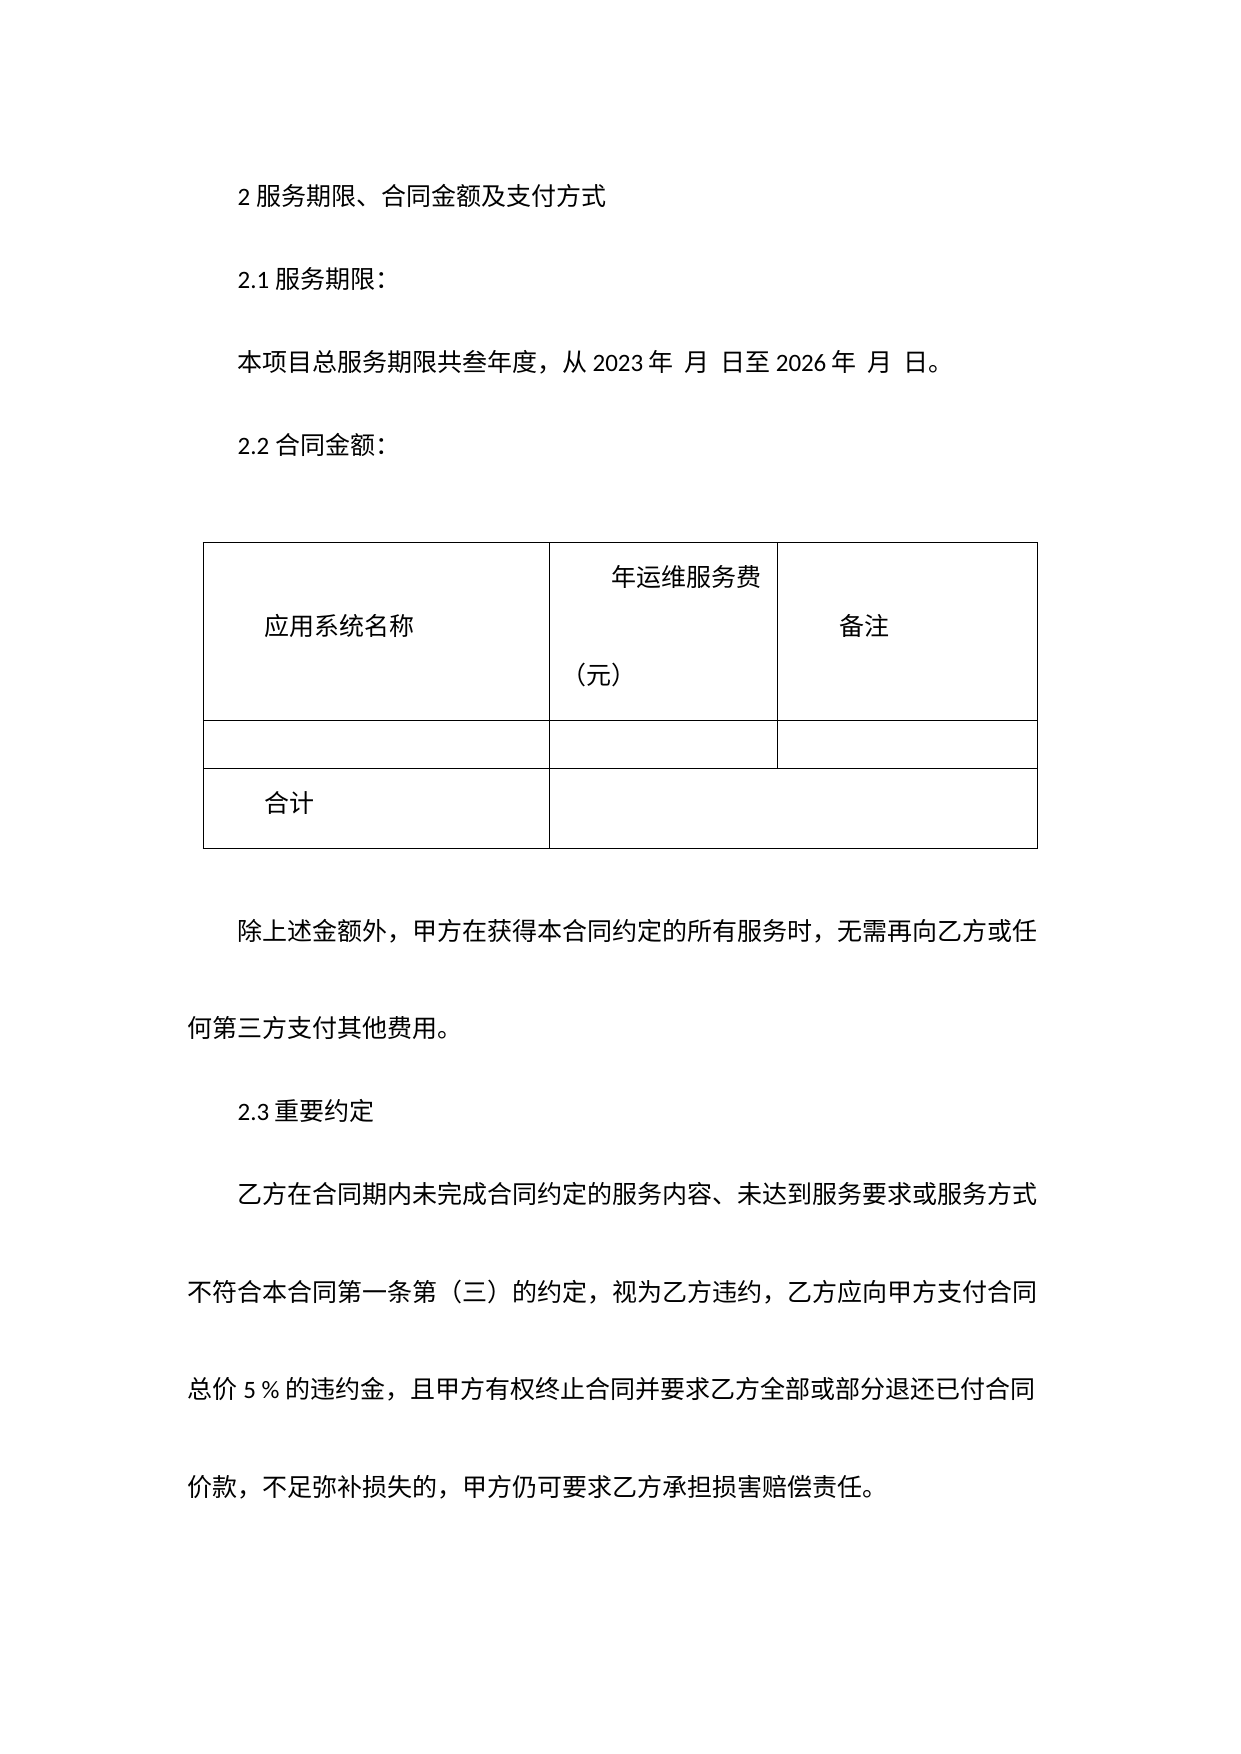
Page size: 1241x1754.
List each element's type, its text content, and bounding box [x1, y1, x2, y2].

text 乙方在合同期内未完成合同约定的服务内容、未达到服务要求或服务方式不符合本合同第一条第（三）的约定，视为乙方违约，乙方应向甲方支付合同总价 5 % 的违约金，且甲方有权终止合同并要求乙方全部或部分退还已付合同价款，不足弥补损失的，甲方仍可要求乙方承担损害赔偿责任。 [187, 1161, 1053, 1518]
table_header 应用系统名称 [204, 543, 549, 720]
text 2.1 服务期限： [187, 245, 1053, 310]
text 本项目总服务期限共叁年度，从2023年 月 日至2026年 月 日。 [187, 328, 1053, 393]
text 除上述金额外，甲方在获得本合同约定的所有服务时，无需再向乙方或任何第三方支付其他费用。 [187, 897, 1053, 1059]
table_cell [778, 721, 1037, 768]
text 2 服务期限、合同金额及支付方式 [187, 162, 1053, 227]
table_cell 合计 [204, 769, 549, 848]
table_header 备注 [778, 543, 1037, 720]
table_cell [550, 721, 777, 768]
table_cell [550, 769, 1037, 848]
table_cell [204, 721, 549, 768]
text 2.2 合同金额： [187, 411, 1053, 476]
table_header 年运维服务费（元） [550, 543, 777, 720]
text 2.3重要约定 [187, 1077, 1053, 1142]
